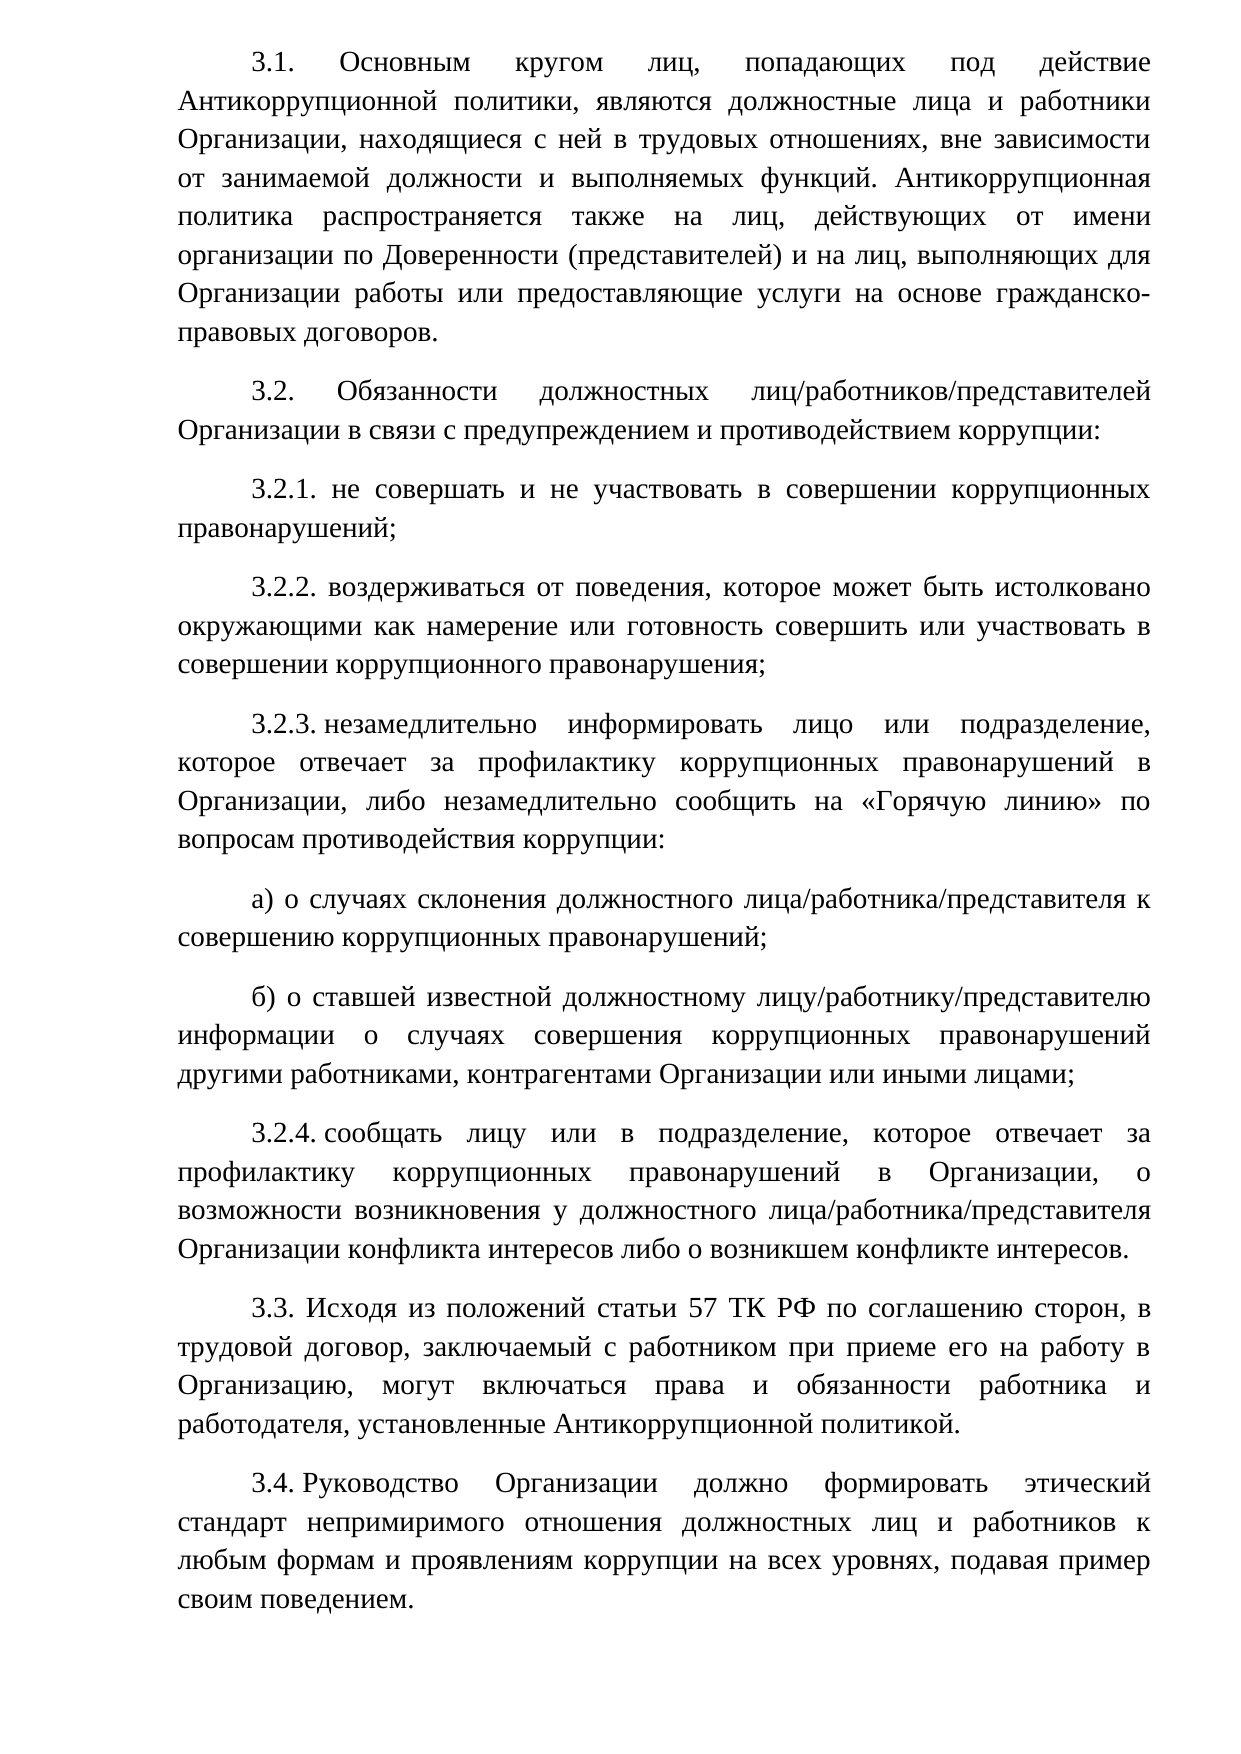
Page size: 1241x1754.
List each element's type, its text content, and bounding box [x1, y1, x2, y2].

text 3.2.4. сообщать лицу или в подразделение, которое отвечает за профилактику коррупционных правонарушений в Организации, о возможности возникновения у должностного лица/работника/представителя Организации конфликта интересов либо о возникшем конфликте интересов. [177, 1115, 1152, 1264]
text а) о случаях склонения должностного лица/работника/представителя к совершению коррупционных правонарушений; [177, 881, 1152, 953]
text 3.2.3. незамедлительно информировать лицо или подразделение, которое отвечает за профилактику коррупционных правонарушений в Организации, либо незамедлительно сообщить на «Горячую линию» по вопросам противодействия коррупции: [177, 706, 1152, 855]
text 3.2.2. воздерживаться от поведения, которое может быть истолковано окружающими как намерение или готовность совершить или участвовать в совершении коррупционного правонарушения; [177, 569, 1152, 680]
text 3.2.1. не совершать и не участвовать в совершении коррупционных правонарушений; [177, 471, 1152, 543]
text 3.4. Руководство Организации должно формировать этический стандарт непримиримого отношения должностных лиц и работников к любым формам и проявлениям коррупции на всех уровнях, подавая пример своим поведением. [177, 1465, 1152, 1614]
text 3.2. Обязанности должностных лиц/работников/представителей Организации в связи с предупреждением и противодействием коррупции: [177, 373, 1152, 446]
text 3.3. Исходя из положений статьи 57 ТК РФ по соглашению сторон, в трудовой договор, заключаемый с работником при приеме его на работу в Организацию, могут включаться права и обязанности работника и работодателя, установленные Антикоррупционной политикой. [177, 1290, 1152, 1439]
text 3.1. Основным кругом лиц, попадающих под действие Антикоррупционной политики, являются должностные лица и работники Организации, находящиеся с ней в трудовых отношениях, вне зависимости от занимаемой должности и выполняемых функций. Антикоррупционная политика распространяется также на лиц, действующих от имени организации по Доверенности (представителей) и на лиц, выполняющих для Организации работы или предоставляющие услуги на основе гражданско-правовых договоров. [177, 44, 1152, 348]
text б) о ставшей известной должностному лицу/работнику/представителю информации о случаях совершения коррупционных правонарушений другими работниками, контрагентами Организации или иными лицами; [177, 979, 1152, 1089]
